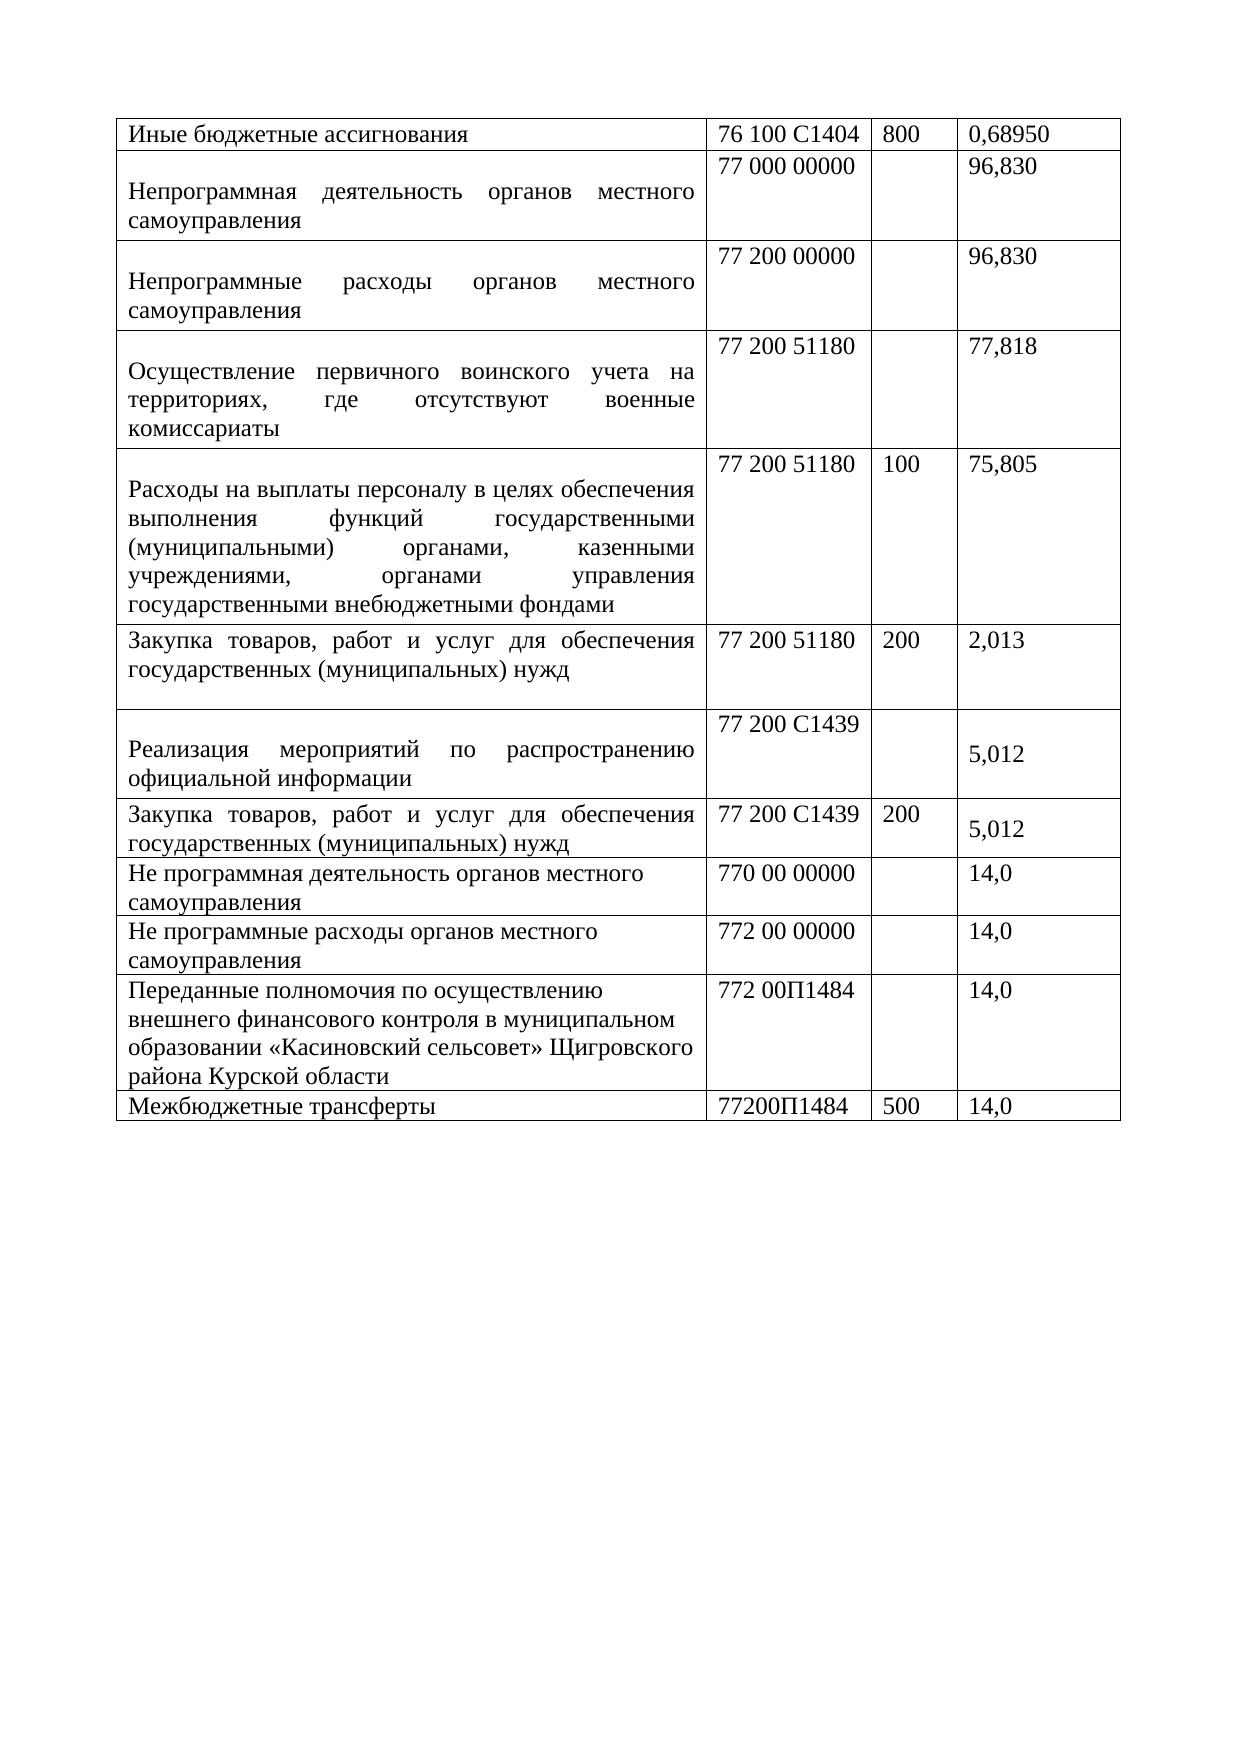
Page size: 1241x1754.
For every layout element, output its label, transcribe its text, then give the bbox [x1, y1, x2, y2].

table_cell 2,013 [958, 625, 1120, 708]
table_cell 77 200 00000 [707, 241, 871, 330]
table_cell 5,012 [958, 710, 1120, 798]
table_cell [872, 858, 957, 915]
table_cell 200 [872, 799, 957, 857]
table_cell 77 200 С1439 [707, 799, 871, 857]
table_cell 14,0 [958, 916, 1120, 974]
table_cell 96,830 [958, 151, 1120, 240]
table_cell Непрограммные расходы органов местного самоуправления [117, 241, 706, 330]
table_cell Непрограммная деятельность органов местного самоуправления [117, 151, 706, 240]
table_cell 5,012 [958, 799, 1120, 857]
table_cell 77 200 51180 [707, 449, 871, 624]
table_cell Осуществление первичного воинского учета на территориях, где отсутствуют военные комиссариаты [117, 331, 706, 448]
table_cell 500 [872, 1091, 957, 1120]
table_cell 76 100 С1404 [707, 119, 871, 150]
table_cell 772 00 00000 [707, 916, 871, 974]
table_cell 14,0 [958, 1091, 1120, 1120]
table_cell Межбюджетные трансферты [117, 1091, 706, 1120]
table_cell 770 00 00000 [707, 858, 871, 915]
table_cell 800 [872, 119, 957, 150]
table_cell [872, 975, 957, 1090]
table_cell [872, 241, 957, 330]
table_cell 77 000 00000 [707, 151, 871, 240]
table_cell 14,0 [958, 975, 1120, 1090]
table_cell 96,830 [958, 241, 1120, 330]
table_cell Реализация мероприятий по распространению официальной информации [117, 710, 706, 798]
table_cell 77200П1484 [707, 1091, 871, 1120]
table_cell 100 [872, 449, 957, 624]
table_cell 77 200 51180 [707, 625, 871, 708]
table_cell Иные бюджетные ассигнования [117, 119, 706, 150]
table_cell Переданные полномочия по осуществлению внешнего финансового контроля в муниципальном образовании «Касиновский сельсовет» Щигровского района Курской области [117, 975, 706, 1090]
table_cell Закупка товаров, работ и услуг для обеспечения государственных (муниципальных) нужд [117, 625, 706, 708]
table_cell [872, 151, 957, 240]
table_cell Не программные расходы органов местного самоуправления [117, 916, 706, 974]
table_cell [872, 331, 957, 448]
table_cell Закупка товаров, работ и услуг для обеспечения государственных (муниципальных) нужд [117, 799, 706, 857]
table_cell 77 200 51180 [707, 331, 871, 448]
table_cell [872, 916, 957, 974]
table_cell 772 00П1484 [707, 975, 871, 1090]
table_cell 14,0 [958, 858, 1120, 915]
table_cell 0,68950 [958, 119, 1120, 150]
table_cell Не программная деятельность органов местного самоуправления [117, 858, 706, 915]
table_cell 77,818 [958, 331, 1120, 448]
table_cell 77 200 С1439 [707, 710, 871, 798]
table_cell 200 [872, 625, 957, 708]
table_cell [872, 710, 957, 798]
table_cell 75,805 [958, 449, 1120, 624]
